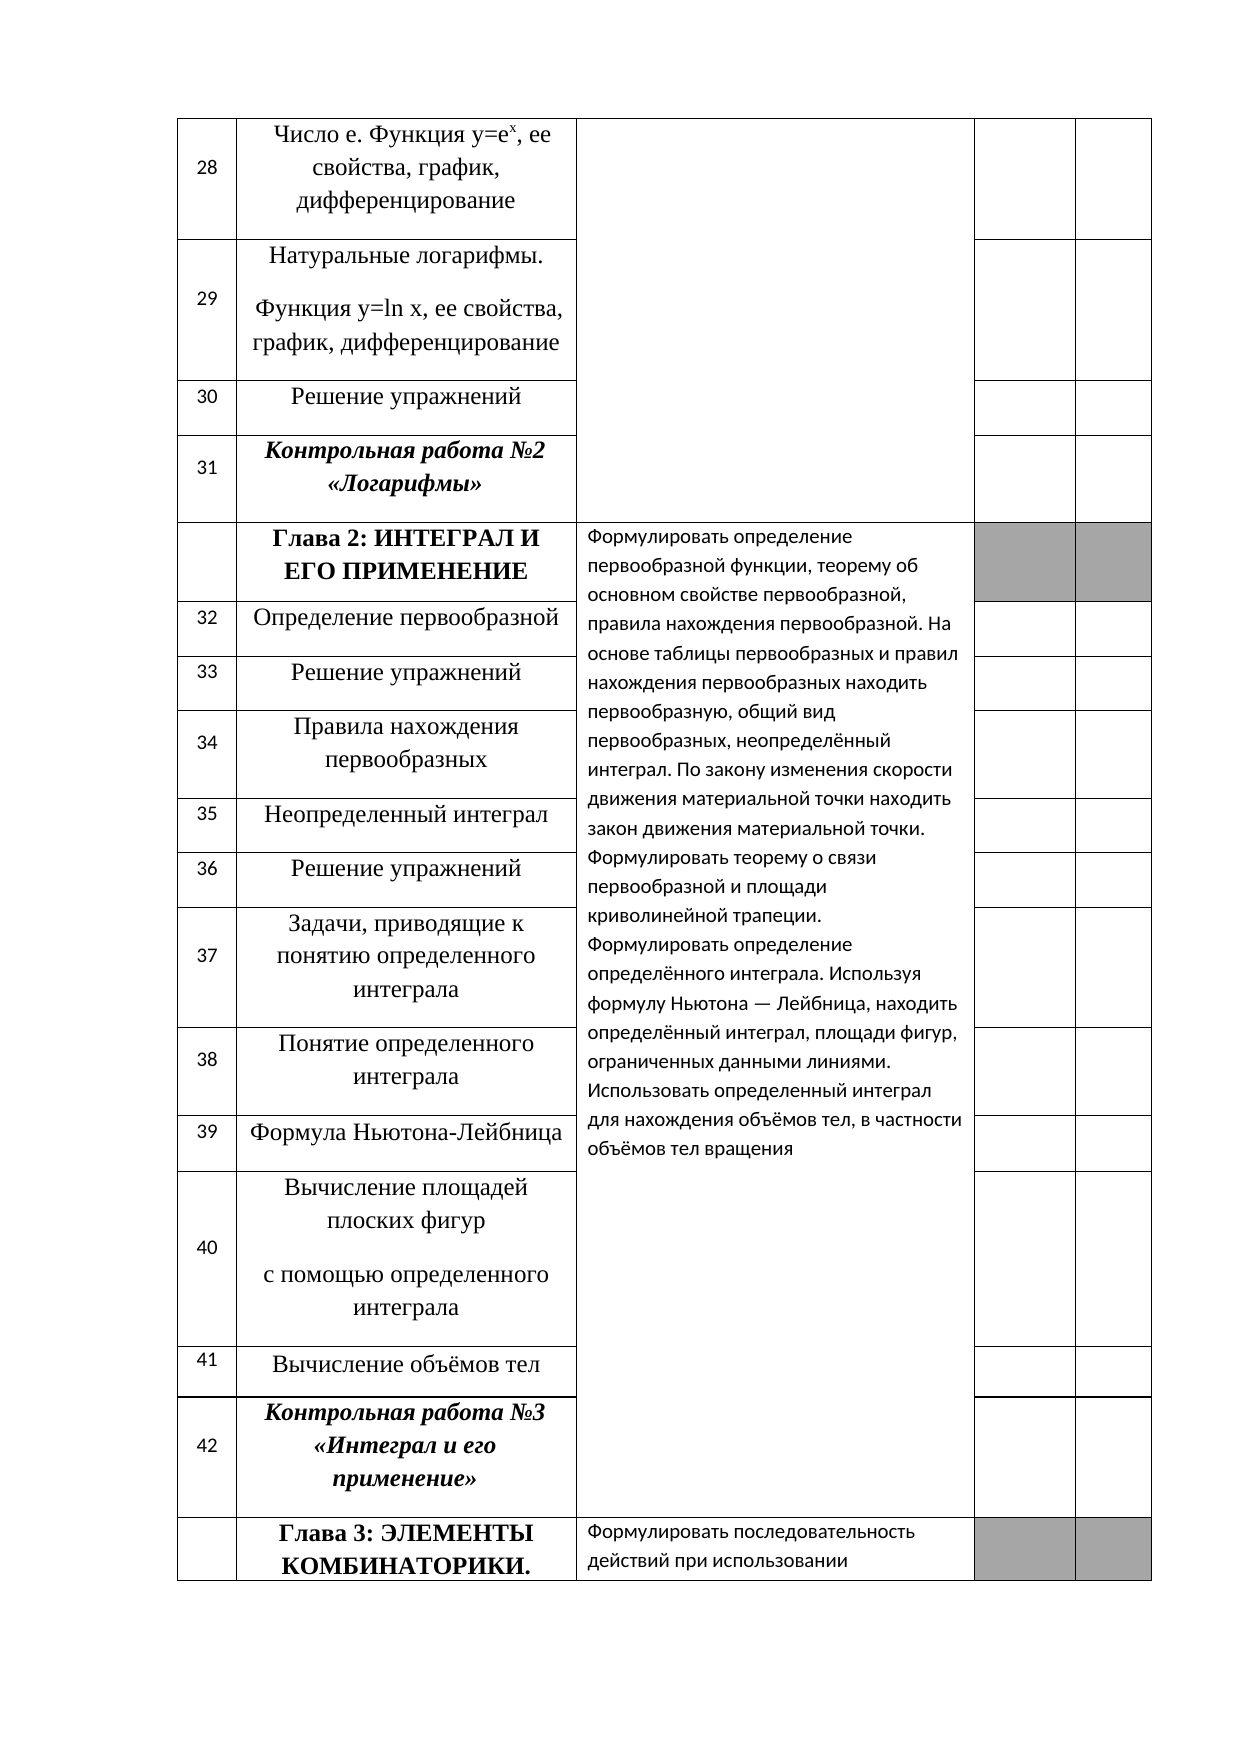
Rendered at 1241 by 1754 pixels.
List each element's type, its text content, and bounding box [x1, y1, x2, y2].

table_cell [178, 523, 236, 601]
table_cell 31 [178, 436, 236, 522]
table_cell Понятие определенного интеграла [237, 1028, 576, 1114]
table_cell 38 [178, 1028, 236, 1114]
table_cell Вычисление объёмов тел [237, 1347, 576, 1396]
table_cell Решение упражнений [237, 381, 576, 434]
table_cell [1076, 1518, 1151, 1580]
table_cell [1076, 1028, 1151, 1114]
table_cell Число е. Функция у=ех, ее свойства, график, дифференцирование [237, 119, 576, 239]
table_cell [975, 1172, 1075, 1346]
table_cell Формулировать определение первообразной функции, теорему об основном свойстве первообразной, правила нахождения первообразной. На основе таблицы первообразных и правил нахождения первообразных находить первообразную, общий вид первообразных, неопределённый интеграл. По закону изменения скорости движения материальной точки находить закон движения материальной точки. Формулировать теорему о связи первообразной и площади криволинейной трапеции. Формулировать определение определённого интеграла. Используя формулу Ньютона — Лейбница, находить определённый интеграл, площади фигур, ограниченных данными линиями. Использовать определенный интеграл для нахождения объёмов тел, в частности объёмов тел вращения [577, 523, 974, 1517]
table_cell Решение упражнений [237, 657, 576, 710]
table_cell [1076, 523, 1151, 601]
table_cell [1076, 240, 1151, 380]
table_cell [1076, 711, 1151, 798]
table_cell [577, 1518, 974, 1580]
table_cell [1076, 436, 1151, 522]
table_cell [975, 436, 1075, 522]
table_cell 32 [178, 602, 236, 656]
table_cell 39 [178, 1116, 236, 1171]
table_cell Решение упражнений [237, 853, 576, 907]
table_cell 29 [178, 240, 236, 380]
table_cell [975, 602, 1075, 656]
table_cell [1076, 602, 1151, 656]
table_cell Контрольная работа №3 «Интеграл и его применение» [237, 1398, 576, 1517]
table_cell 34 [178, 711, 236, 798]
table_cell [1076, 1172, 1151, 1346]
table_cell 36 [178, 853, 236, 907]
table_cell Задачи, приводящие к понятию определенного интеграла [237, 908, 576, 1027]
table_cell [975, 908, 1075, 1027]
table_cell [975, 657, 1075, 710]
table_cell Натуральные логарифмы. Функция y=ln x, ее свойства, график, дифференцирование [237, 240, 576, 380]
table_cell [975, 1518, 1075, 1580]
table_cell [1076, 853, 1151, 907]
table_cell [975, 711, 1075, 798]
table_cell Формула Ньютона-Лейбница [237, 1116, 576, 1171]
table_cell [975, 381, 1075, 434]
table_cell [975, 1028, 1075, 1114]
table_cell [975, 853, 1075, 907]
table_cell Контрольная работа №2 «Логарифмы» [237, 436, 576, 522]
table_cell [1076, 1116, 1151, 1171]
table_cell 41 [178, 1347, 236, 1396]
table_cell [975, 119, 1075, 239]
table_cell [1076, 657, 1151, 710]
table_cell [1076, 799, 1151, 852]
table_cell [237, 1518, 576, 1580]
table_cell 42 [178, 1398, 236, 1517]
table_cell Глава 2: ИНТЕГРАЛ И ЕГО ПРИМЕНЕНИЕ [237, 523, 576, 601]
table_cell Неопределенный интеграл [237, 799, 576, 852]
table_cell [975, 240, 1075, 380]
table_cell [975, 799, 1075, 852]
table_cell [975, 1116, 1075, 1171]
table_cell 33 [178, 657, 236, 710]
table_cell Правила нахождения первообразных [237, 711, 576, 798]
table_cell 37 [178, 908, 236, 1027]
table_cell 28 [178, 119, 236, 239]
table_cell [1076, 1398, 1151, 1517]
table_cell Определение первообразной [237, 602, 576, 656]
table_cell [1076, 908, 1151, 1027]
table_cell [1076, 381, 1151, 434]
table_cell [975, 523, 1075, 601]
table_cell 35 [178, 799, 236, 852]
table_cell [1076, 119, 1151, 239]
table_cell [178, 1518, 236, 1580]
table_cell 30 [178, 381, 236, 434]
table_cell Вычисление площадей плоских фигур с помощью определенного интеграла [237, 1172, 576, 1346]
table_cell [975, 1347, 1075, 1396]
table_cell [1076, 1347, 1151, 1396]
table_cell [975, 1398, 1075, 1517]
table_cell 40 [178, 1172, 236, 1346]
